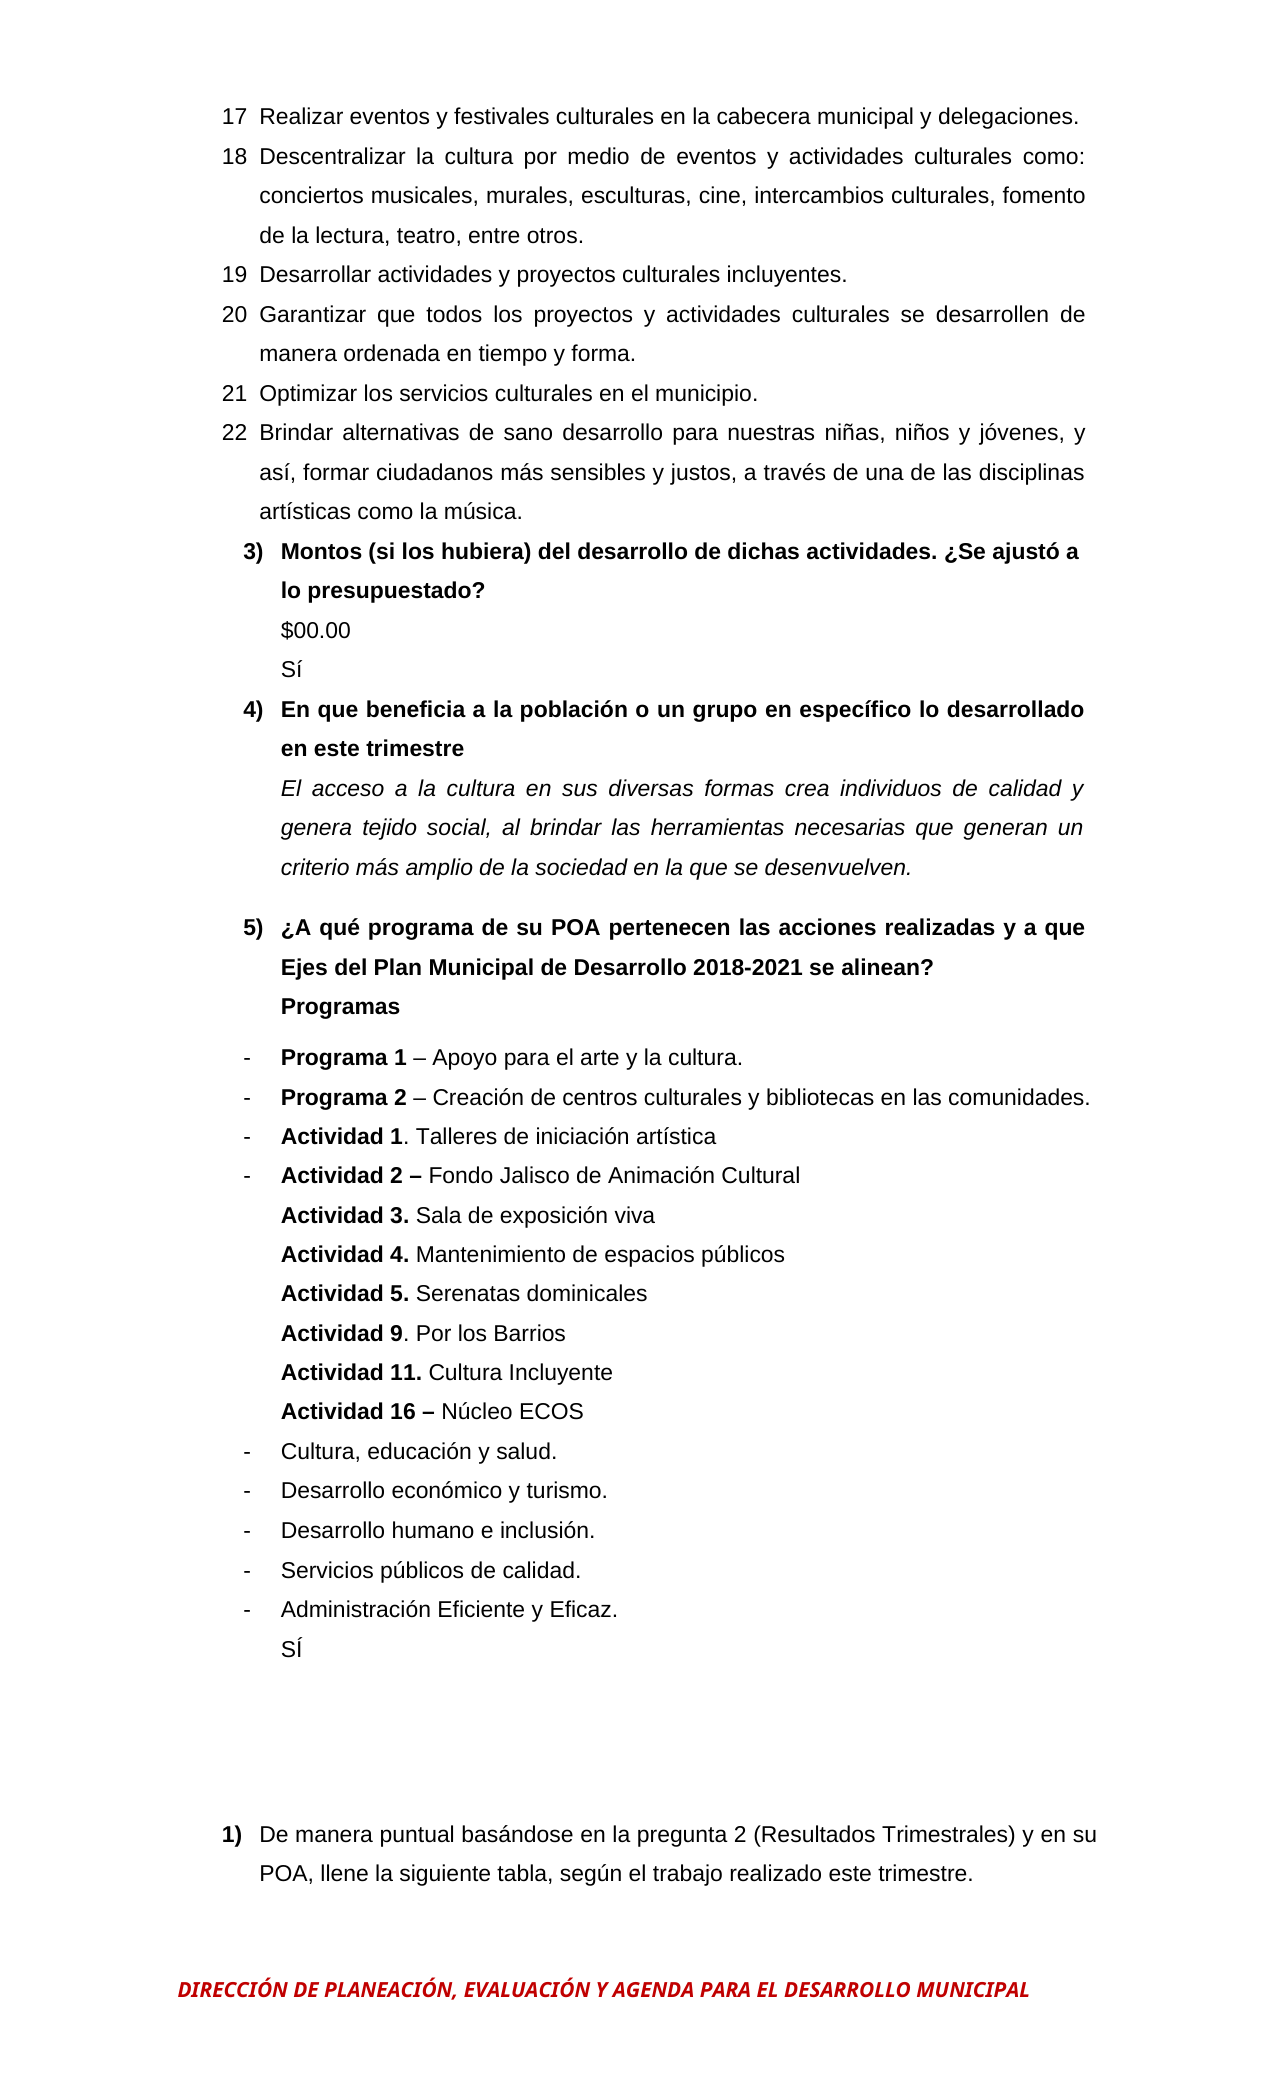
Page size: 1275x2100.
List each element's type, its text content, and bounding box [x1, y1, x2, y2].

list Garantizar que todos los proyectos y actividades culturales se desarrollen de manera ordenada en tiempo y forma. [222, 301, 1086, 367]
list Descentralizar la cultura por medio de eventos y actividades culturales como: conciertos musicales, murales, esculturas, cine, intercambios culturales, fomento de la lectura, teatro, entre otros. [222, 143, 1086, 248]
subtitle Actividad 4. Mantenimiento de espacios públicos [281, 1241, 1098, 1267]
list Programa 2 – Creación de centros culturales y bibliotecas en las comunidades. [243, 1083, 1098, 1110]
list Servicios públicos de calidad. [243, 1557, 1098, 1583]
list Realizar eventos y festivales culturales en la cabecera municipal y delegaciones. [222, 103, 1086, 130]
list Desarrollar actividades y proyectos culturales incluyentes. [222, 261, 1086, 288]
text $00.00 [281, 617, 1098, 643]
list Brindar alternativas de sano desarrollo para nuestras niñas, niños y jóvenes, y así, formar ciudadanos más sensibles y justos, a través de una de las disciplinas artísticas como la música. [222, 419, 1086, 524]
subtitle Actividad 11. Cultura Incluyente [281, 1359, 1098, 1385]
subtitle Montos (si los hubiera) del desarrollo de dichas actividades. ¿Se ajustó a lo presupuestado? [243, 538, 1085, 603]
list Actividad 2 – Fondo Jalisco de Animación Cultural [243, 1162, 1098, 1189]
subtitle ¿A qué programa de su POA pertenecen las acciones realizadas y a que Ejes del Plan Municipal de Desarrollo 2018-2021 se alinean? [243, 914, 1086, 980]
list Desarrollo humano e inclusión. [243, 1517, 1098, 1543]
subtitle Actividad 9. Por los Barrios [281, 1319, 1098, 1346]
list Cultura, educación y salud. [243, 1438, 1098, 1464]
text Sí [281, 656, 1098, 683]
list Programa 1 – Apoyo para el arte y la cultura. [243, 1044, 1098, 1070]
list De manera puntual basándose en la pregunta 2 (Resultados Trimestrales) y en su POA, llene la siguiente tabla, según el trabajo realizado este trimestre. [222, 1821, 1098, 1886]
list Actividad 1. Talleres de iniciación artística [243, 1123, 1098, 1149]
list Optimizar los servicios culturales en el municipio. [222, 380, 1086, 406]
list Administración Eficiente y Eficaz. [243, 1596, 1098, 1623]
list Desarrollo económico y turismo. [243, 1477, 1098, 1504]
subtitle Actividad 5. Serenatas dominicales [281, 1280, 1098, 1307]
text Programas [281, 993, 1098, 1019]
subtitle Actividad 16 – Núcleo ECOS [281, 1398, 1098, 1424]
text El acceso a la cultura en sus diversas formas crea individuos de calidad y genera tejido social, al brindar las herramientas necesarias que generan un criterio más amplio de la sociedad en la que se desenvuelven. [281, 775, 1086, 880]
subtitle En que beneficia a la población o un grupo en específico lo desarrollado en este trimestre [243, 696, 1085, 761]
list SÍ [281, 1636, 1098, 1663]
subtitle Actividad 3. Sala de exposición viva [281, 1202, 1098, 1228]
